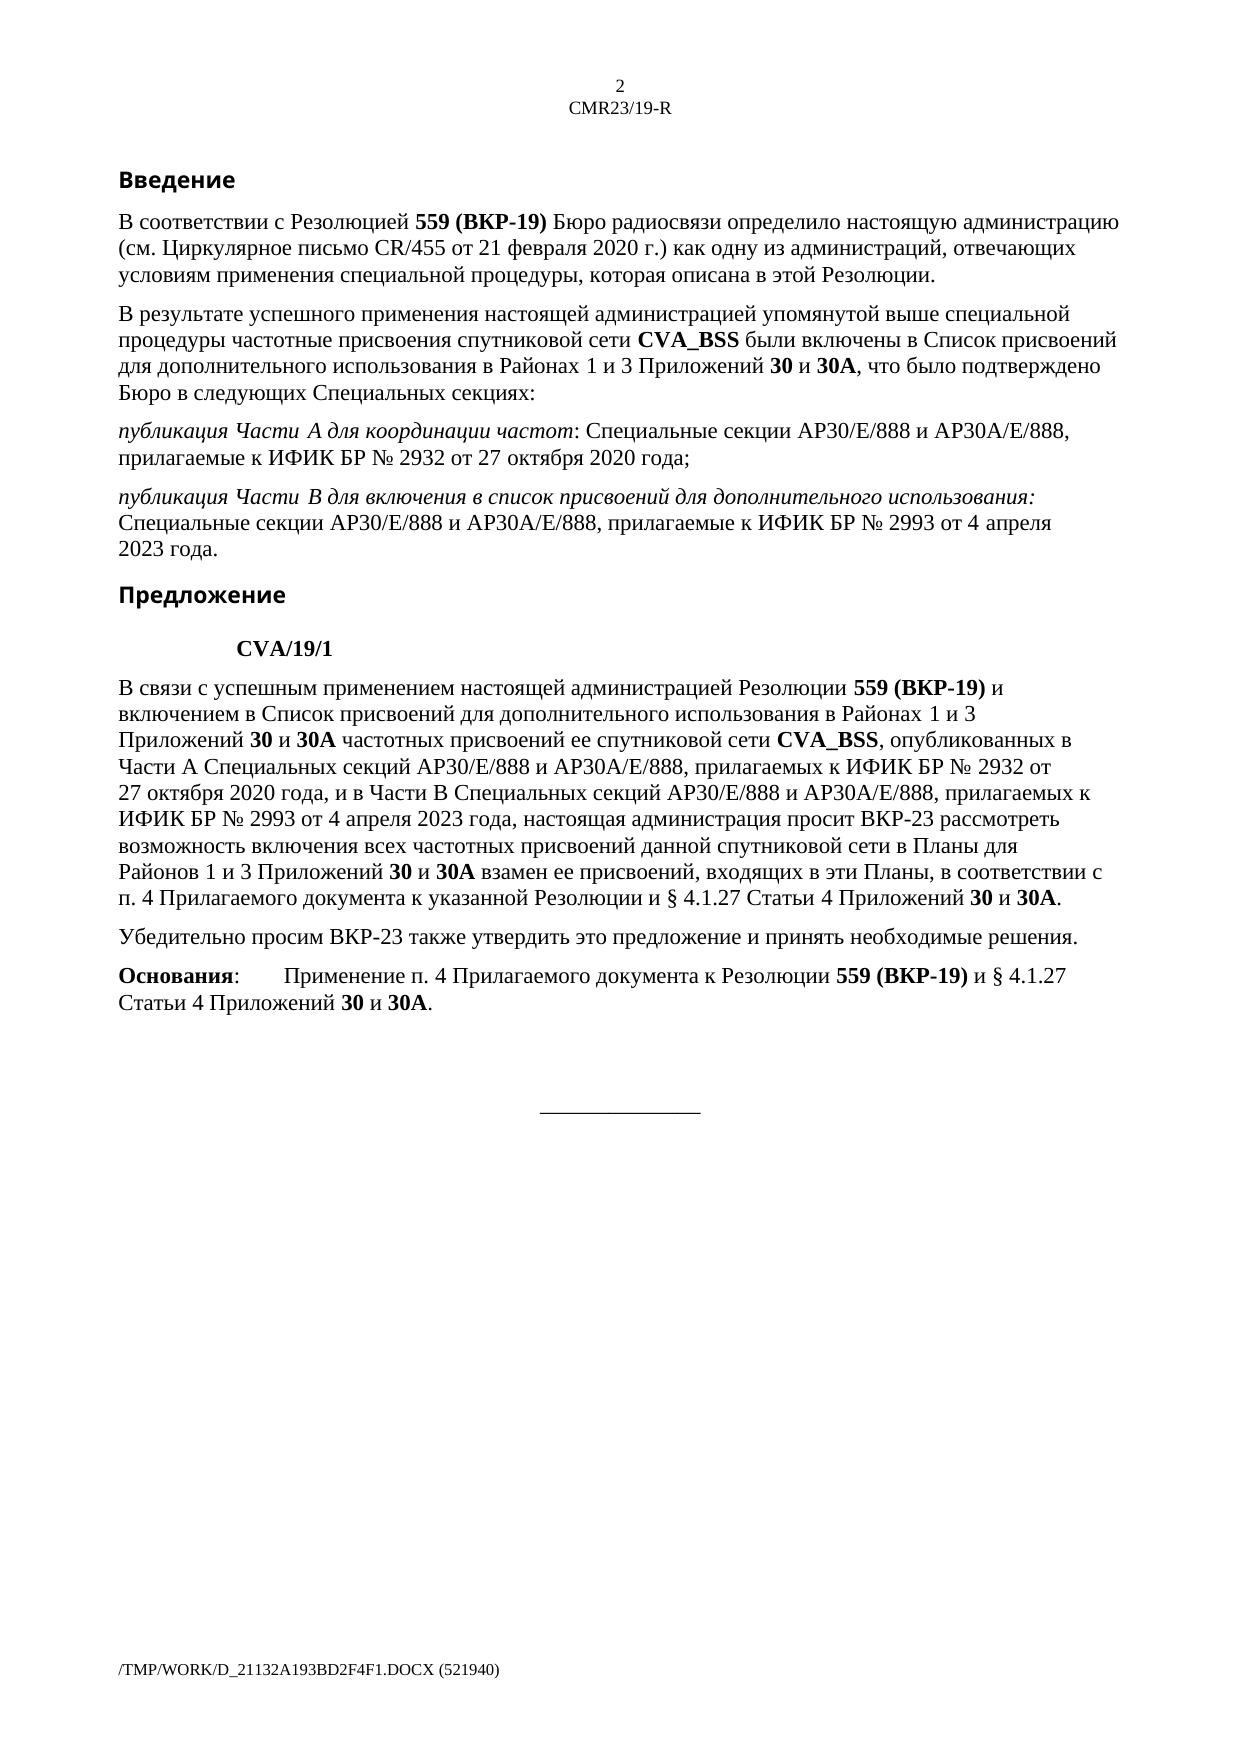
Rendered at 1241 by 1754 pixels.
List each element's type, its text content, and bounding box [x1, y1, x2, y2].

text Убедительно просим ВКР-23 также утвердить это предложение и принять необходимые решения. [118, 923, 1122, 950]
text публикация Части А для координации частот: Специальные секции AP30/E/888 и AP30A/E/888, прилагаемые к ИФИК БР № 2932 от 27 октября 2020 года; [118, 418, 1122, 470]
text ______________ [118, 1090, 1122, 1116]
text Основания: Применение п. 4 Прилагаемого документа к Резолюции 559 (ВКР-19) и § 4.1.27 Статьи 4 Приложений 30 и 30A. [118, 962, 1122, 1015]
text В соответствии с Резолюцией 559 (ВКР-19) Бюро радиосвязи определило настоящую администрацию (см. Циркулярное письмо CR/455 от 21 февраля 2020 г.) как одну из администраций, отвечающих условиям применения специальной процедуры, которая описана в этой Резолюции. [118, 208, 1122, 287]
text публикация Части B для включения в список присвоений для дополнительного использования: Специальные секции AP30/E/888 и AP30A/E/888, прилагаемые к ИФИК БР № 2993 от 4 апреля 2023 года. [118, 483, 1122, 562]
text CVA/19/1 [118, 635, 1122, 661]
subtitle Введение [118, 164, 1122, 196]
text В результате успешного применения настоящей администрацией упомянутой выше специальной процедуры частотные присвоения спутниковой сети CVA_BSS были включены в Список присвоений для дополнительного использования в Районах 1 и 3 Приложений 30 и 30A, что было подтверждено Бюро в следующих Специальных секциях: [118, 300, 1122, 405]
text В связи с успешным применением настоящей администрацией Резолюции 559 (ВКР-19) и включением в Список присвоений для дополнительного использования в Районах 1 и 3 Приложений 30 и 30A частотных присвоений ее спутниковой сети CVA_BSS, опубликованных в Части А Специальных секций AP30/E/888 и AP30A/E/888, прилагаемых к ИФИК БР № 2932 от 27 октября 2020 года, и в Части В Специальных секций AP30/E/888 и AP30A/E/888, прилагаемых к ИФИК БР № 2993 от 4 апреля 2023 года, настоящая администрация просит ВКР-23 рассмотреть возможность включения всех частотных присвоений данной спутниковой сети в Планы для Районов 1 и 3 Приложений 30 и 30A взамен ее присвоений, входящих в эти Планы, в соответствии с п. 4 Прилагаемого документа к указанной Резолюции и § 4.1.27 Статьи 4 Приложений 30 и 30A. [118, 674, 1122, 911]
subtitle Предложение [118, 578, 1122, 610]
